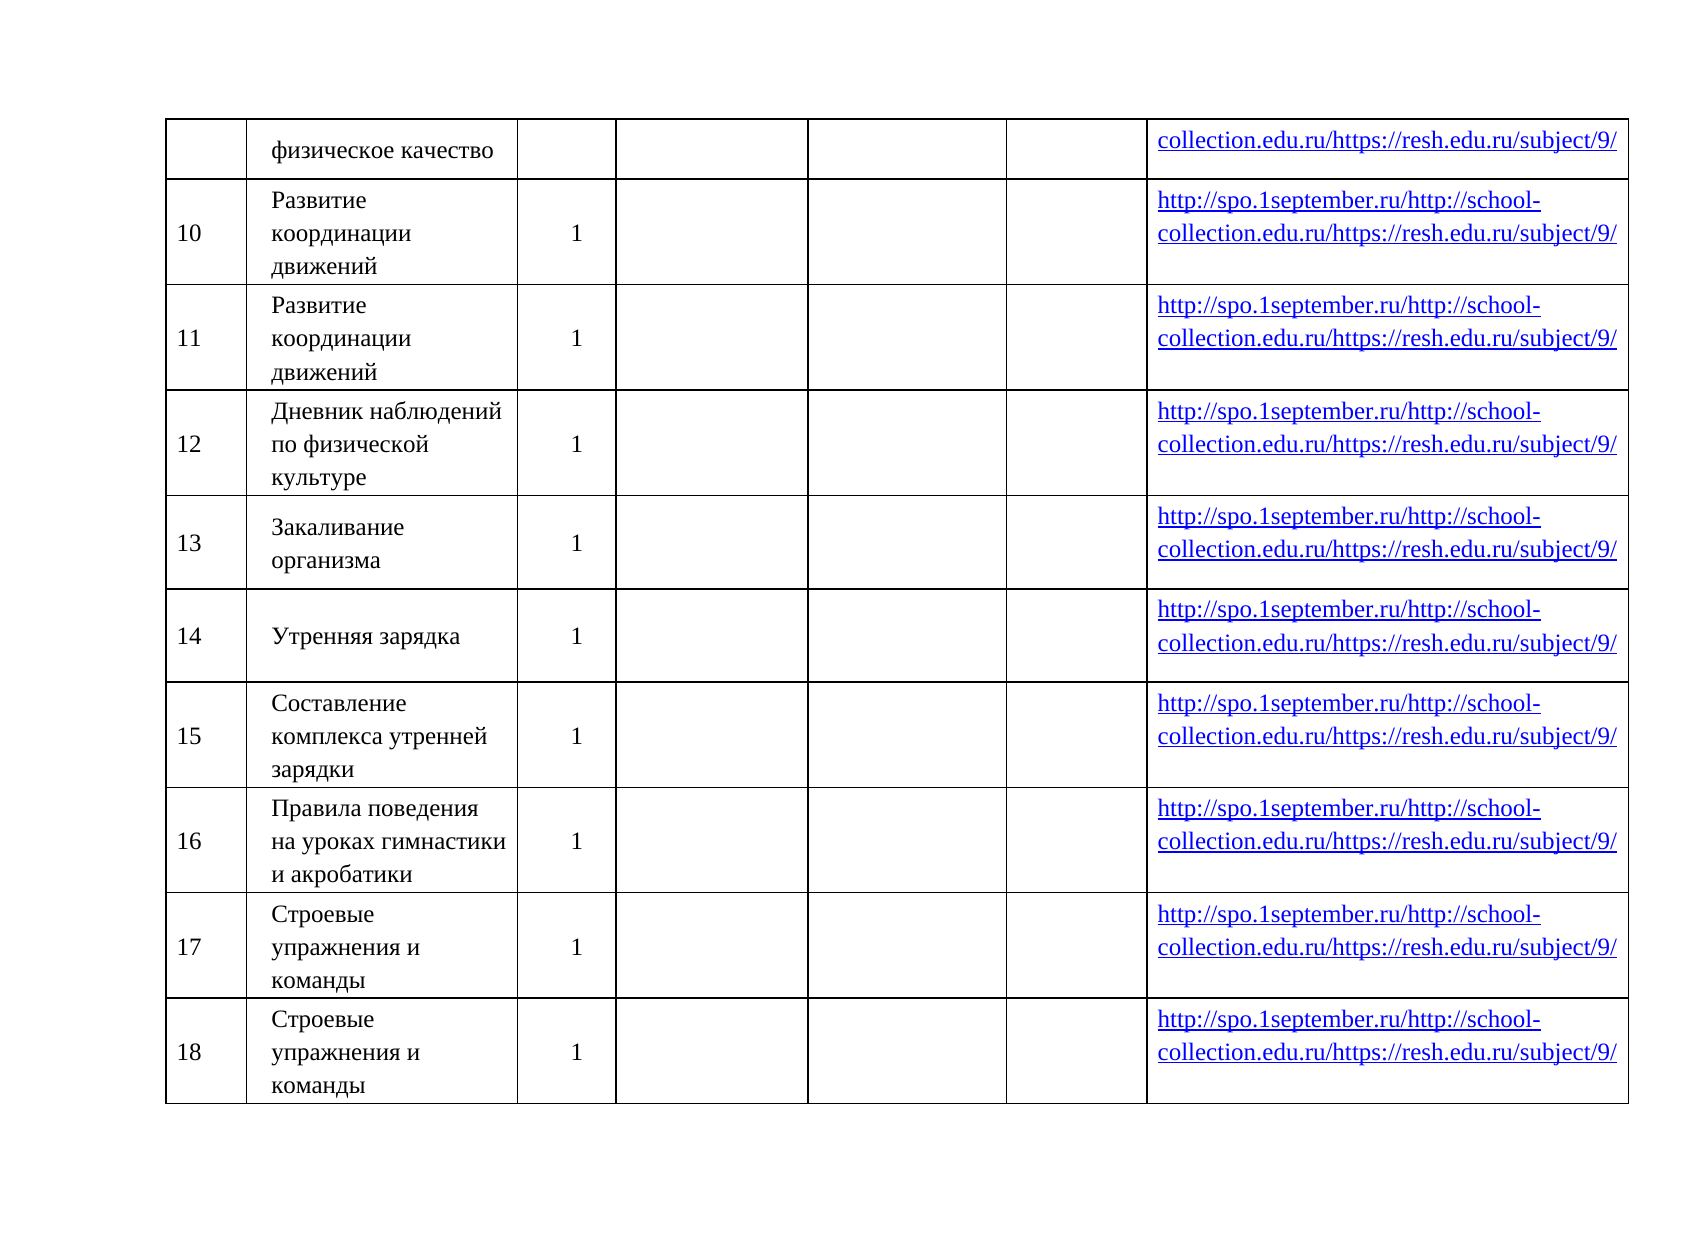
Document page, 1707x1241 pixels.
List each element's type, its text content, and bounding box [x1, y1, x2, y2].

table_cell [1007, 391, 1146, 494]
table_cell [1148, 180, 1628, 284]
table_cell [1007, 788, 1146, 892]
table_cell http://spo.1september.ru/http://school-collection.edu.ru/https://resh.edu.ru/subject/9/ [1148, 496, 1628, 588]
table_cell [617, 180, 807, 284]
table_cell Дневник наблюдений по физической культуре [247, 391, 517, 494]
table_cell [1148, 893, 1628, 997]
table_cell 1 [518, 683, 615, 786]
table_cell 13 [167, 496, 246, 588]
table_cell [617, 788, 807, 892]
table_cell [247, 120, 517, 178]
table_cell 1 [518, 590, 615, 681]
table_cell 1 [518, 285, 615, 389]
table_cell http://spo.1september.ru/http://school-collection.edu.ru/https://resh.edu.ru/subject/9/ [1148, 391, 1628, 494]
table_cell [1007, 180, 1146, 284]
table_cell http://spo.1september.ru/http://school-collection.edu.ru/https://resh.edu.ru/subject/9/ [1148, 683, 1628, 786]
table_cell 14 [167, 590, 246, 681]
table_cell 15 [167, 683, 246, 786]
table_cell [809, 180, 1006, 284]
table_cell http://spo.1september.ru/http://school-collection.edu.ru/https://resh.edu.ru/subject/9/ [1148, 285, 1628, 389]
table_cell [1007, 893, 1146, 997]
table_cell Составление комплекса утренней зарядки [247, 683, 517, 786]
table_cell [809, 391, 1006, 494]
table_cell 1 [518, 788, 615, 892]
table_cell [617, 391, 807, 494]
table_cell [1007, 285, 1146, 389]
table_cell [1148, 999, 1628, 1103]
table_cell 1 [518, 391, 615, 494]
table_cell 16 [167, 788, 246, 892]
table_cell Строевые упражнения и команды [247, 893, 517, 997]
table_cell [1007, 120, 1146, 178]
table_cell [1148, 120, 1628, 178]
table_cell 17 [167, 893, 246, 997]
table_cell [809, 120, 1006, 178]
table_cell [1007, 999, 1146, 1103]
table_cell Строевые упражнения и команды [247, 999, 517, 1103]
table_cell [809, 893, 1006, 997]
table_cell http://spo.1september.ru/http://school-collection.edu.ru/https://resh.edu.ru/subject/9/ [1148, 788, 1628, 892]
table_cell [1007, 683, 1146, 786]
table_cell [1007, 590, 1146, 681]
table_cell [1007, 496, 1146, 588]
table_cell [617, 285, 807, 389]
table_cell 1 [518, 496, 615, 588]
table_cell 12 [167, 391, 246, 494]
table_cell Развитие координации движений [247, 180, 517, 284]
table_cell [809, 788, 1006, 892]
table_cell [617, 683, 807, 786]
table_cell [617, 120, 807, 178]
table_cell Правила поведения на уроках гимнастики и акробатики [247, 788, 517, 892]
table_cell [809, 683, 1006, 786]
table_cell http://spo.1september.ru/http://school-collection.edu.ru/https://resh.edu.ru/subject/9/ [1148, 590, 1628, 681]
table_cell [617, 893, 807, 997]
table_cell [617, 999, 807, 1103]
table_cell Развитие координации движений [247, 285, 517, 389]
table_cell Утренняя зарядка [247, 590, 517, 681]
table_cell [809, 496, 1006, 588]
table_cell 9 [167, 120, 246, 178]
table_cell [617, 590, 807, 681]
table_cell [809, 590, 1006, 681]
table_cell 1 [518, 120, 615, 178]
table_cell [809, 285, 1006, 389]
table_cell [809, 999, 1006, 1103]
table_cell 10 [167, 180, 246, 284]
table_cell 11 [167, 285, 246, 389]
table_cell Закаливание организма [247, 496, 517, 588]
table_cell 1 [518, 893, 615, 997]
table_cell [617, 496, 807, 588]
table_cell 1 [518, 180, 615, 284]
table_cell 1 [518, 999, 615, 1103]
table_cell 18 [167, 999, 246, 1103]
